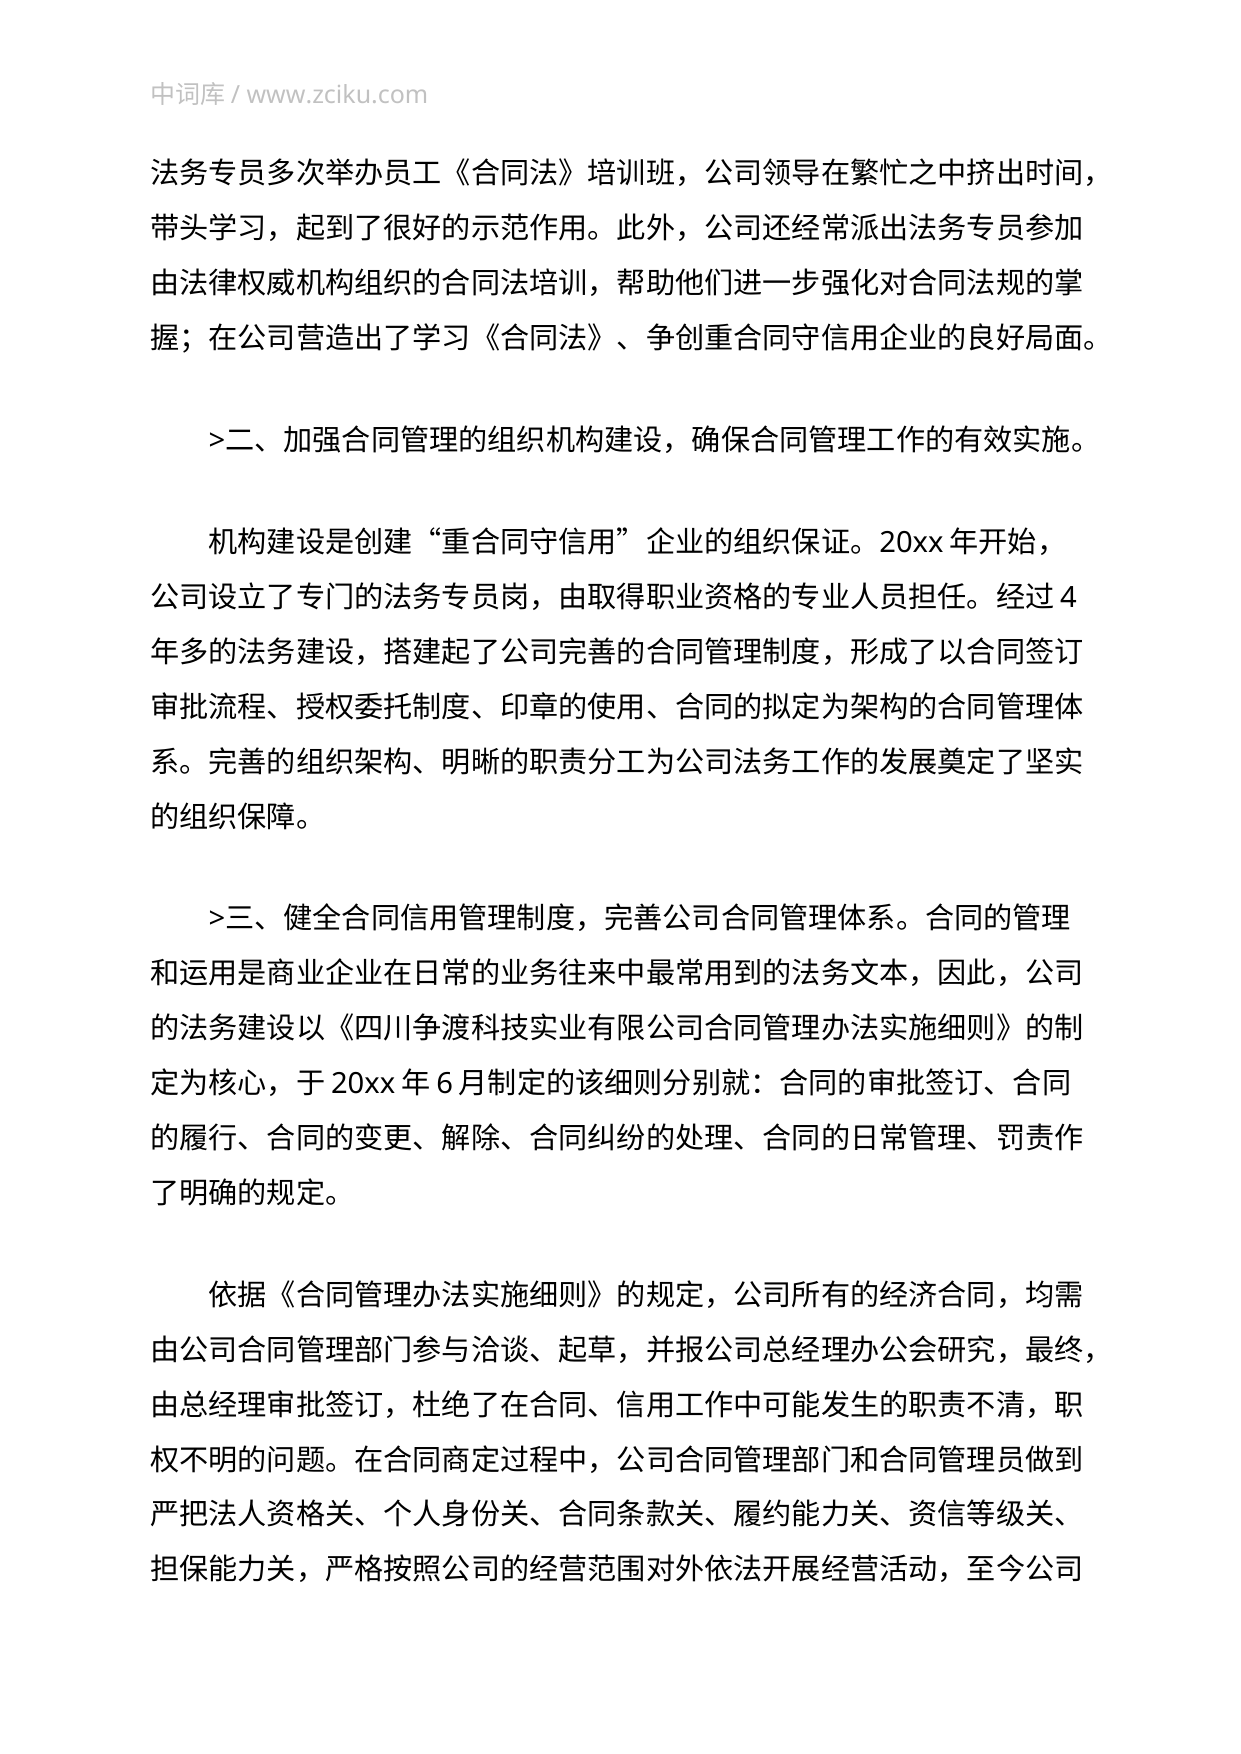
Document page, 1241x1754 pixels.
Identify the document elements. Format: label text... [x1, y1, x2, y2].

text 机构建设是创建“重合同守信用”企业的组织保证。20xx年开始，公司设立了专门的法务专员岗，由取得职业资格的专业人员担任。经过4年多的法务建设，搭建起了公司完善的合同管理制度，形成了以合同签订审批流程、授权委托制度、印章的使用、合同的拟定为架构的合同管理体系。完善的组织架构、明晰的职责分工为公司法务工作的发展奠定了坚实的组织保障。 [150, 518, 1090, 835]
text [150, 1271, 1090, 1588]
text >三、健全合同信用管理制度，完善公司合同管理体系。合同的管理和运用是商业企业在日常的业务往来中最常用到的法务文本，因此，公司的法务建设以《四川争渡科技实业有限公司合同管理办法实施细则》的制定为核心，于20xx年6月制定的该细则分别就：合同的审批签订、合同的履行、合同的变更、解除、合同纠纷的处理、合同的日常管理、罚责作了明确的规定。 [150, 895, 1090, 1212]
text >二、加强合同管理的组织机构建设，确保合同管理工作的有效实施。 [150, 416, 1090, 459]
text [150, 150, 1090, 357]
